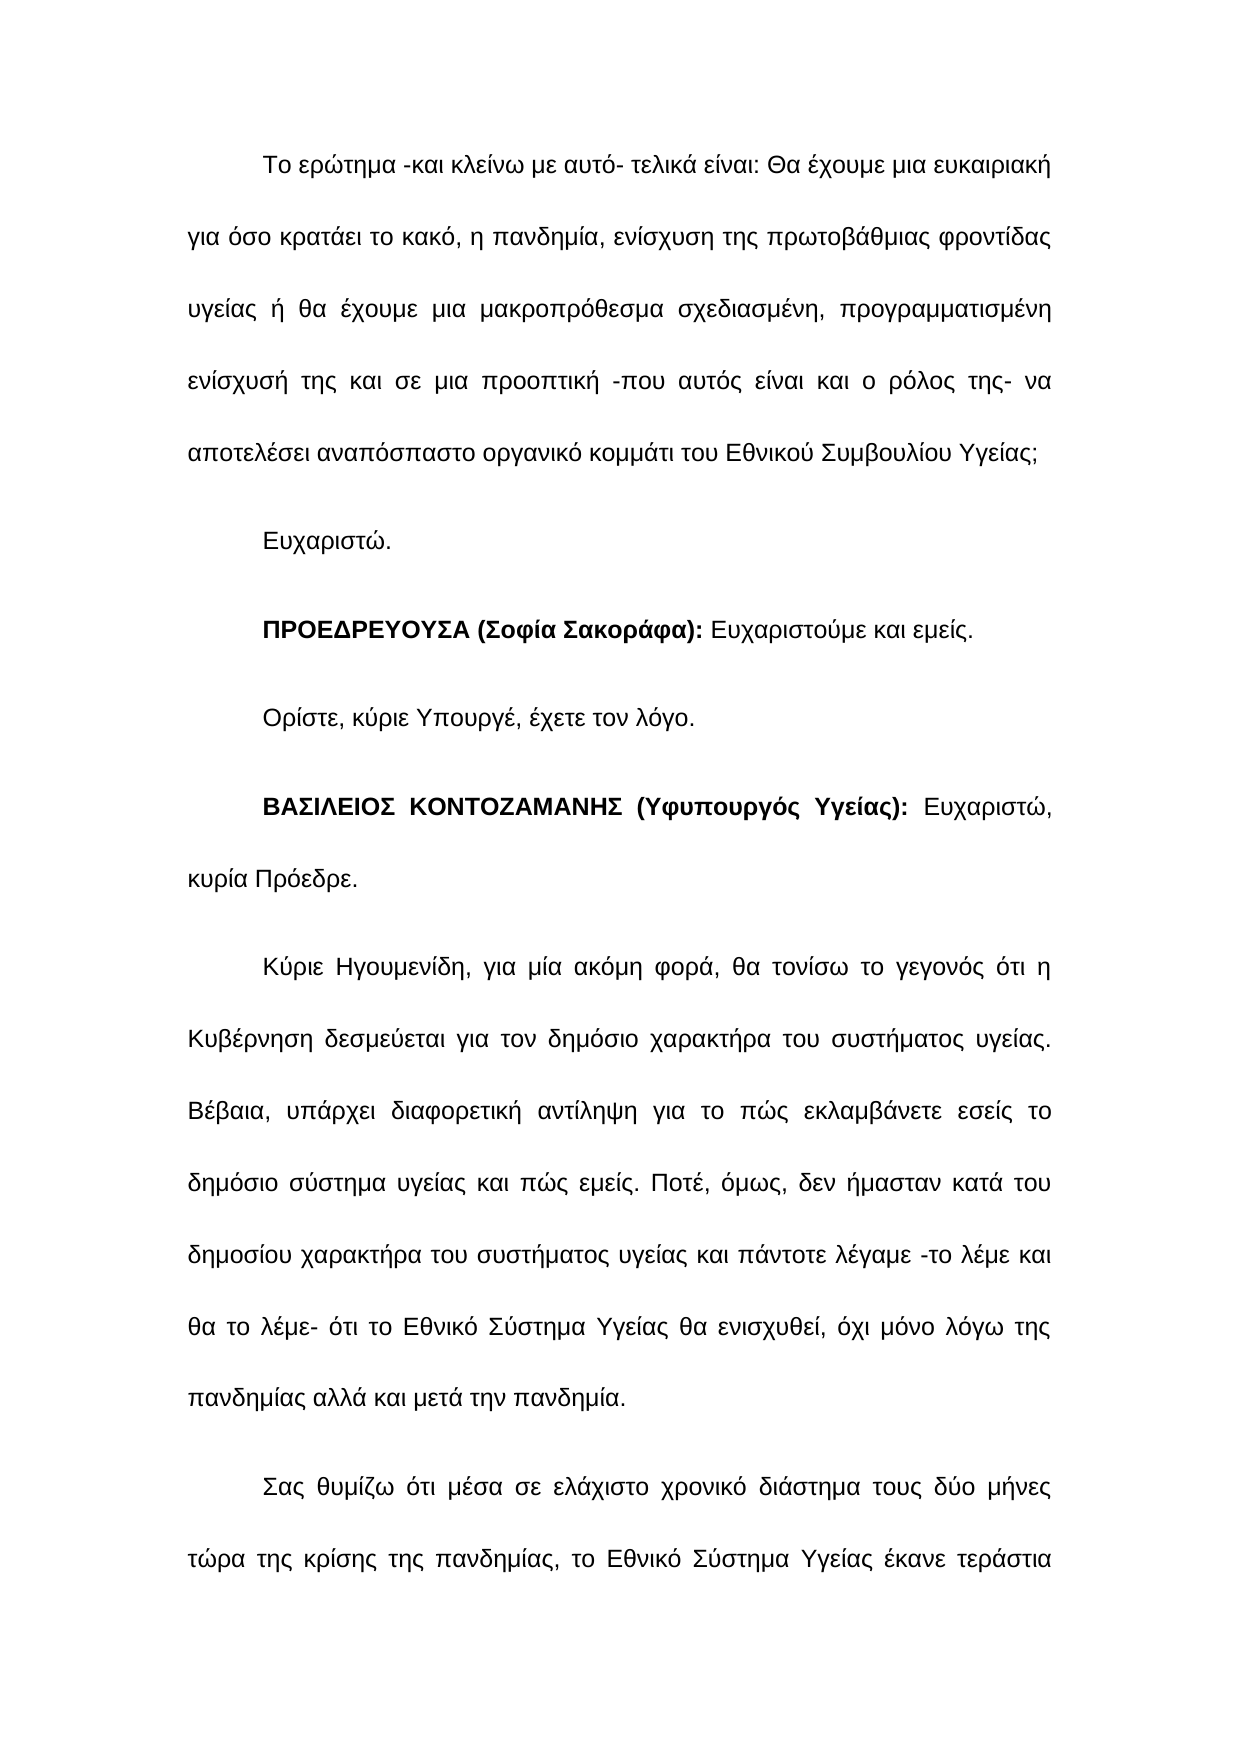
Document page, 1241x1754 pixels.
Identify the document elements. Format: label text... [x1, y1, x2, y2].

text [187, 1472, 1053, 1572]
text ΒΑΣΙΛΕΙΟΣ ΚΟΝΤΟΖΑΜΑΝΗΣ (Υφυπουργός Υγείας): Ευχαριστώ, κυρία Πρόεδρε. [187, 792, 1053, 892]
text Ευχαριστώ. [187, 526, 1053, 555]
text Ορίστε, κύριε Υπουργέ, έχετε τον λόγο. [187, 703, 1053, 732]
text Το ερώτημα -και κλείνω με αυτό- τελικά είναι: Θα έχουμε μια ευκαιριακή για όσο κρατάει το κακό, η πανδημία, ενίσχυση της πρωτοβάθμιας φροντίδας υγείας ή θα έχουμε μια μακροπρόθεσμα σχεδιασμένη, προγραμματισμένη ενίσχυσή της και σε μια προοπτική -που αυτός είναι και ο ρόλος της- να αποτελέσει αναπόσπαστο οργανικό κομμάτι του Εθνικού Συμβουλίου Υγείας; [187, 150, 1053, 466]
text ΠΡΟΕΔΡΕΥΟΥΣΑ (Σοφία Σακοράφα): Ευχαριστούμε και εμείς. [187, 614, 1053, 643]
text Κύριε Ηγουμενίδη, για μία ακόμη φορά, θα τονίσω το γεγονός ότι η Κυβέρνηση δεσμεύεται για τον δημόσιο χαρακτήρα του συστήματος υγείας. Βέβαια, υπάρχει διαφορετική αντίληψη για το πώς εκλαμβάνετε εσείς το δημόσιο σύστημα υγείας και πώς εμείς. Ποτέ, όμως, δεν ήμασταν κατά του δημοσίου χαρακτήρα του συστήματος υγείας και πάντοτε λέγαμε -το λέμε και θα το λέμε- ότι το Εθνικό Σύστημα Υγείας θα ενισχυθεί, όχι μόνο λόγω της πανδημίας αλλά και μετά την πανδημία. [187, 952, 1053, 1412]
